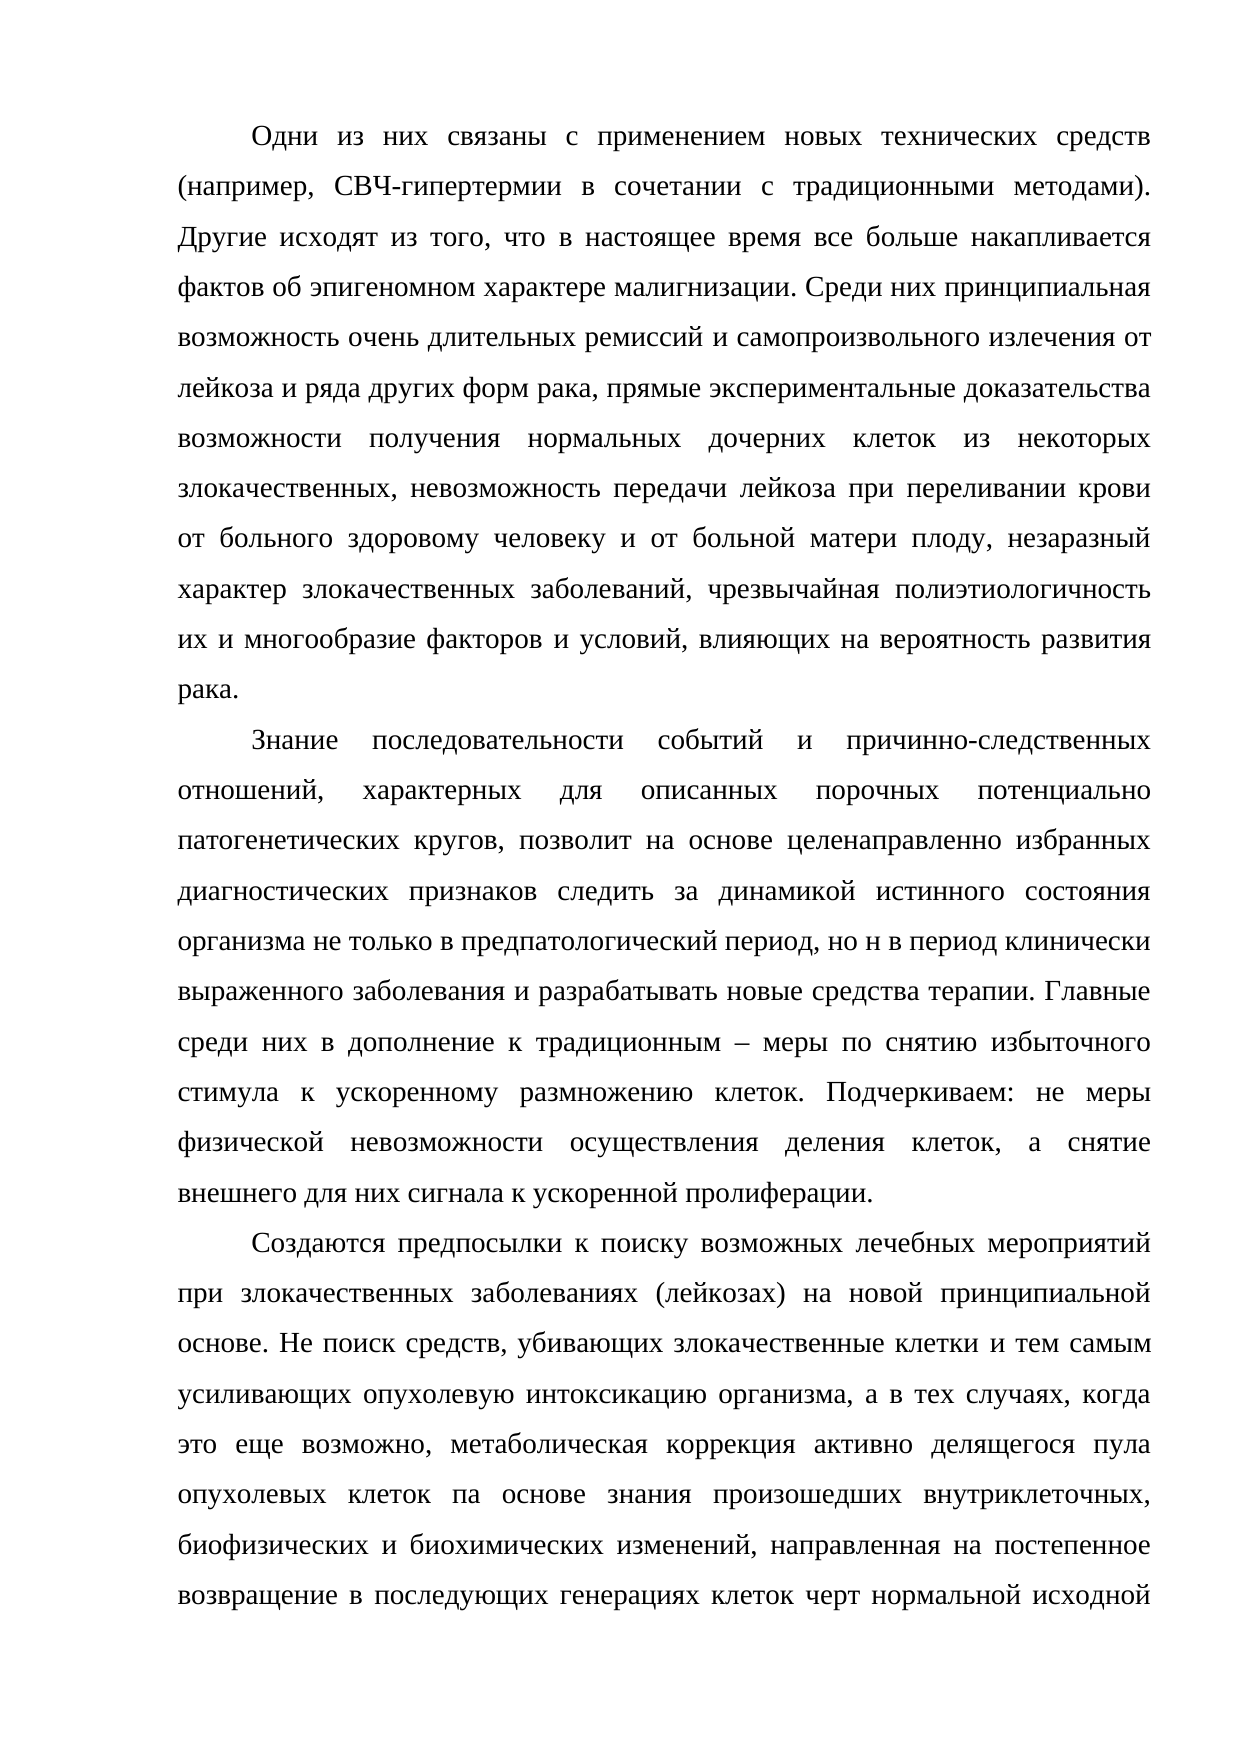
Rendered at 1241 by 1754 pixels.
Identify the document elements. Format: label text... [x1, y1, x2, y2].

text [177, 1225, 1152, 1611]
text Знание последовательности событий и причинно-следственных отношений, характерных для описанных порочных потенциально патогенетических кругов, позволит на основе целенаправленно избранных диагностических признаков следить за динамикой истинного состояния организма не только в предпатологический период, но н в период клинически выраженного заболевания и разрабатывать новые средства терапии. Главные среди них в дополнение к традиционным – меры по снятию избыточного стимула к ускоренному размножению клеток. Подчеркиваем: не меры физической невозможности осуществления деления клеток, а снятие внешнего для них сигнала к ускоренной пролиферации. [177, 722, 1152, 1208]
text Одни из них связаны с применением новых технических средств (например, СВЧ-гипертермии в сочетании с традиционными методами). Другие исходят из того, что в настоящее время все больше накапливается фактов об эпигеномном характере малигнизации. Среди них принципиальная возможность очень длительных ремиссий и самопроизвольного излечения от лейкоза и ряда других форм рака, прямые экспериментальные доказательства возможности получения нормальных дочерних клеток из некоторых злокачественных, невозможность передачи лейкоза при переливании крови от больного здоровому человеку и от больной матери плоду, незаразный характер злокачественных заболеваний, чрезвычайная полиэтиологичность их и многообразие факторов и условий, влияющих на вероятность развития рака. [177, 118, 1152, 705]
